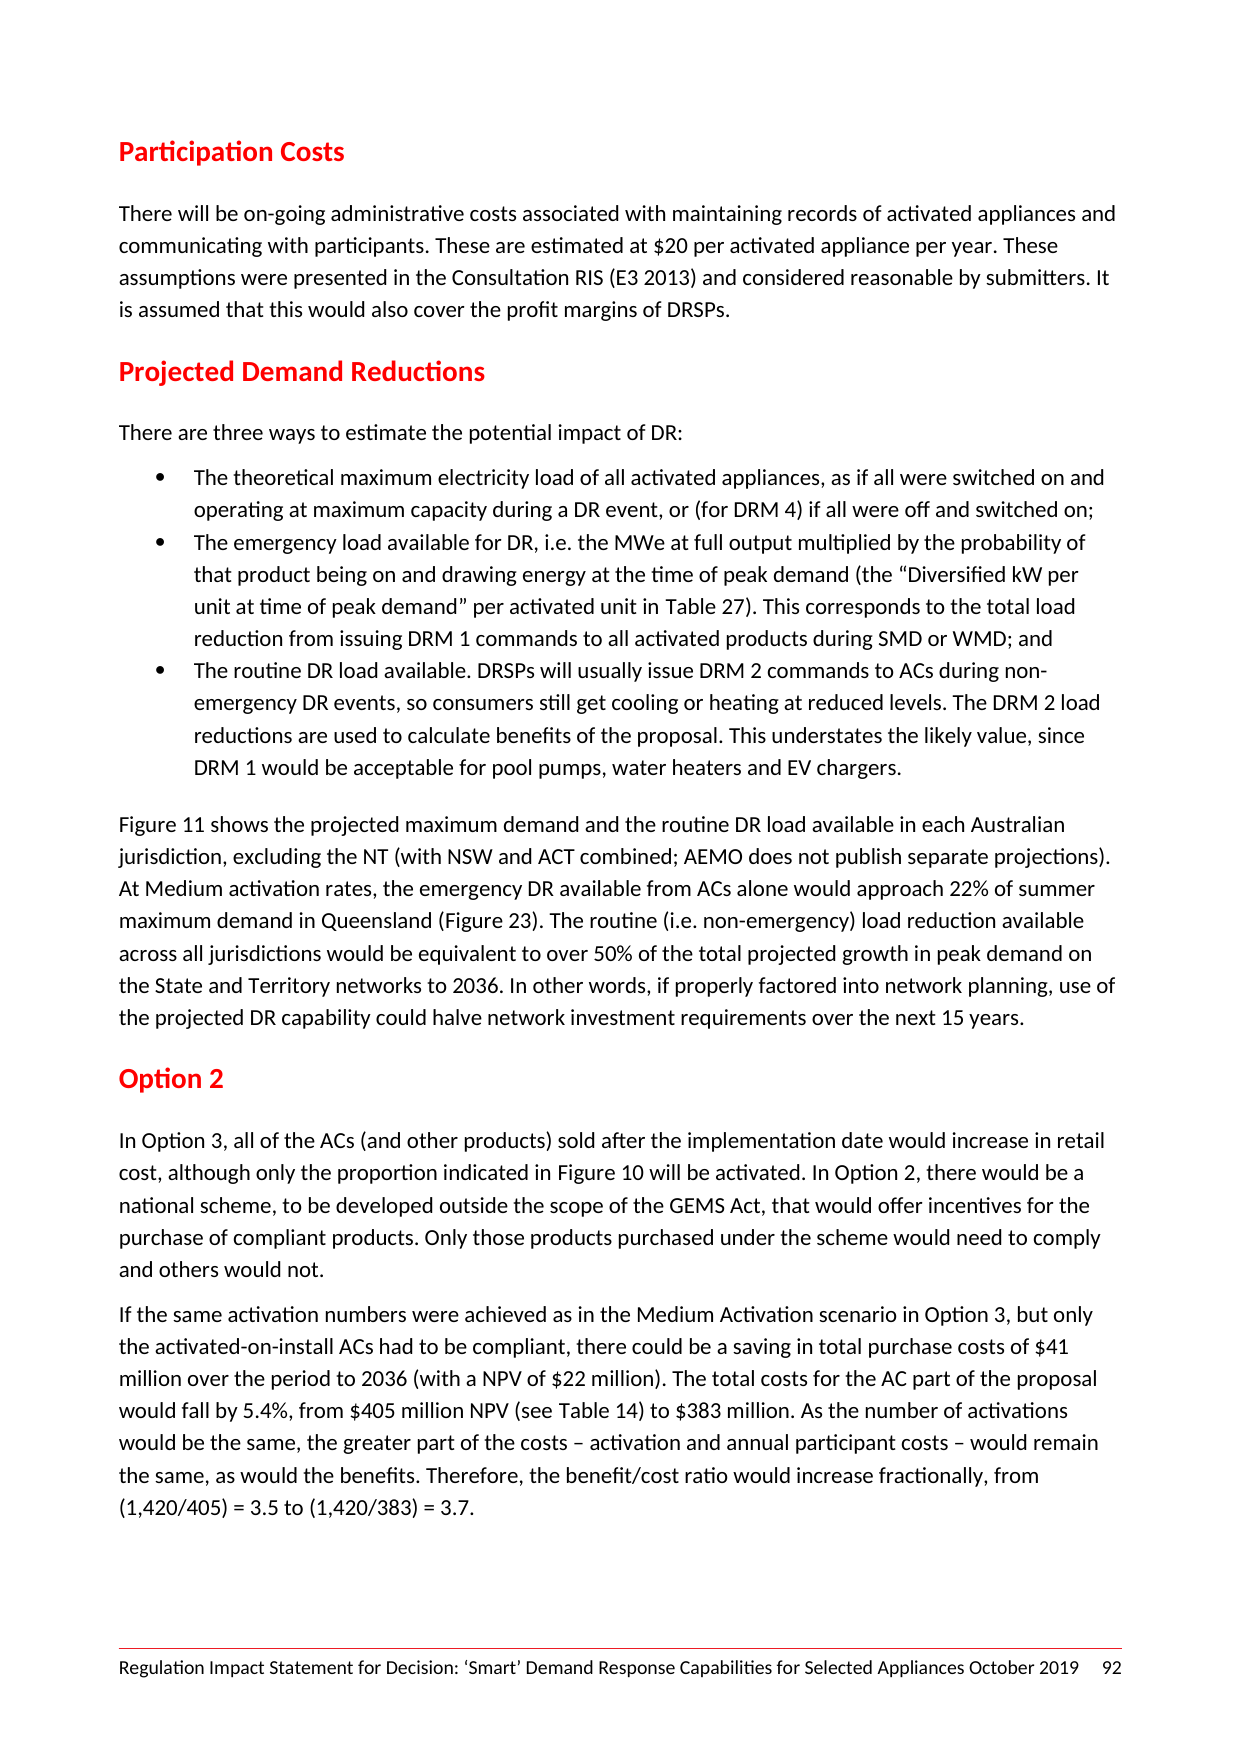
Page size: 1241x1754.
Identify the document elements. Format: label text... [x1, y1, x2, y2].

text Figure 11 shows the projected maximum demand and the routine DR load available in each Australian jurisdiction, excluding the NT (with NSW and ACT combined; AEMO does not publish separate projections). At Medium activation rates, the emergency DR available from ACs alone would approach 22% of summer maximum demand in Queensland (Figure 23). The routine (i.e. non-emergency) load reduction available across all jurisdictions would be equivalent to over 50% of the total projected growth in peak demand on the State and Territory networks to 2036. In other words, if properly factored into network planning, use of the projected DR capability could halve network investment requirements over the next 15 years. [118, 810, 1122, 1031]
list The routine DR load available. DRSPs will usually issue DRM 2 commands to ACs during non-emergency DR events, so consumers still get cooling or heating at reduced levels. The DRM 2 load reductions are used to calculate benefits of the proposal. This understates the likely value, since DRM 1 would be acceptable for pool pumps, water heaters and EV chargers. [156, 656, 1122, 781]
text There are three ways to estimate the potential impact of DR: [118, 418, 1122, 447]
list The emergency load available for DR, i.e. the MWe at full output multiplied by the probability of that product being on and drawing energy at the time of peak demand (the “Diversified kW per unit at time of peak demand” per activated unit in Table 29). This corresponds to the total load reduction from issuing DRM 1 commands to all activated products during SMD or WMD; and [156, 528, 1122, 652]
text There will be on-going administrative costs associated with maintaining records of activated appliances and communicating with participants. These are estimated at $20 per activated appliance per year. These assumptions were presented in the Consultation RIS (E3 2013) and considered reasonable by submitters. It is assumed that this would also cover the profit margins of DRSPs. [118, 199, 1122, 323]
text Participation Costs [118, 133, 1122, 168]
text Projected Demand Reductions [118, 353, 1122, 388]
text In Option 3, all of the ACs (and other products) sold after the implementation date would increase in retail cost, although only the proportion indicated in Figure 10 will be activated. In Option 2, there would be a national scheme, to be developed outside the scope of the GEMS Act, that would offer incentives for the purchase of compliant products. Only those products purchased under the scheme would need to comply and others would not. [118, 1126, 1122, 1283]
text Option 2 [118, 1060, 1122, 1096]
list The theoretical maximum electricity load of all activated appliances, as if all were switched on and operating at maximum capacity during a DR event, or (for DRM 4) if all were off and switched on; [156, 463, 1122, 523]
text If the same activation numbers were achieved as in the Medium Activation scenario in Option 3, but only the activated-on-install ACs had to be compliant, there could be a saving in total purchase costs of $41 million over the period to 2036 (with a NPV of $22 million). The total costs for the AC part of the proposal would fall by 5.4%, from $405 million NPV (see Table 16) to $383 million. As the number of activations would be the same, the greater part of the costs – activation and annual participant costs – would remain the same, as would the benefits. Therefore, the benefit/cost ratio would increase fractionally, from (1,420/405) = 3.5 to (1,420/383) = 3.7. [118, 1300, 1122, 1521]
